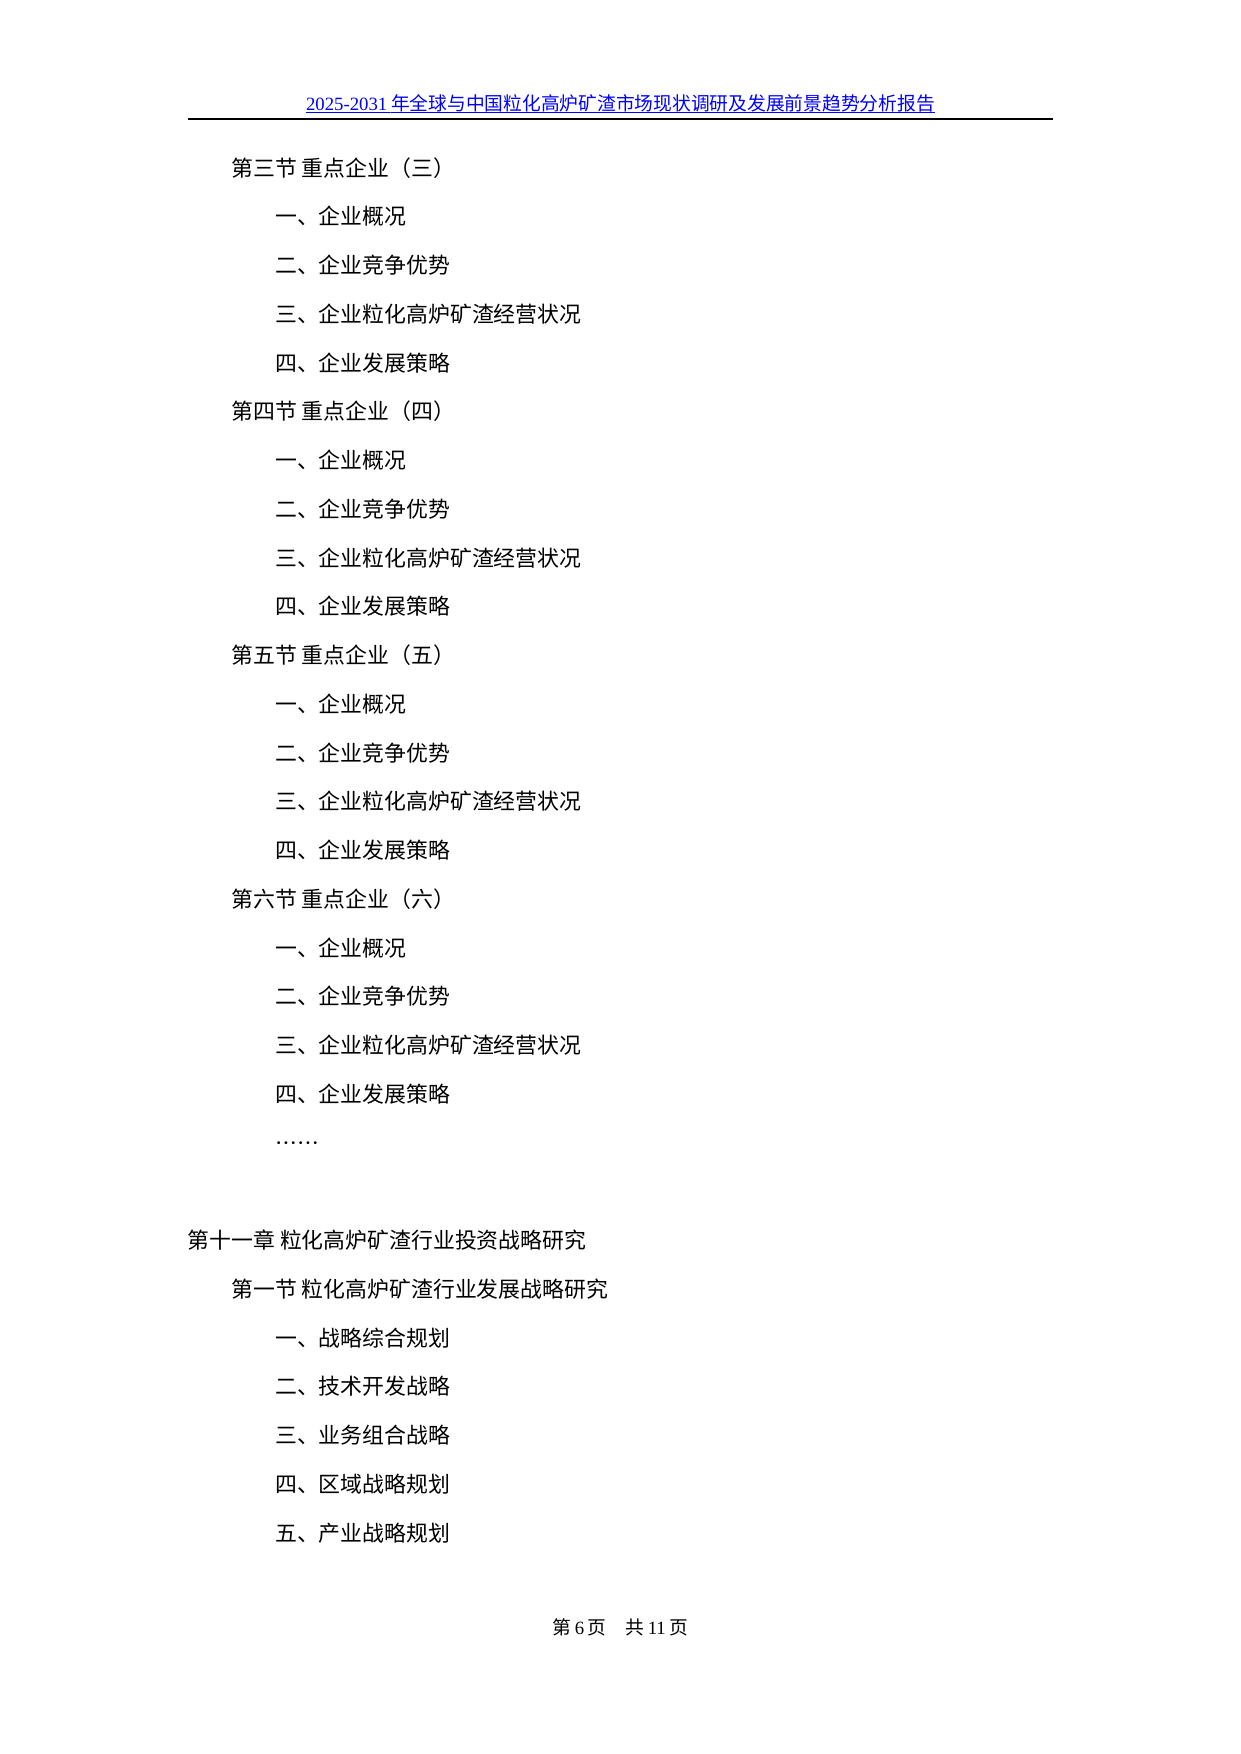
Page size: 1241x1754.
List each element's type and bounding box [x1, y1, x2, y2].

text [187, 150, 1053, 1548]
